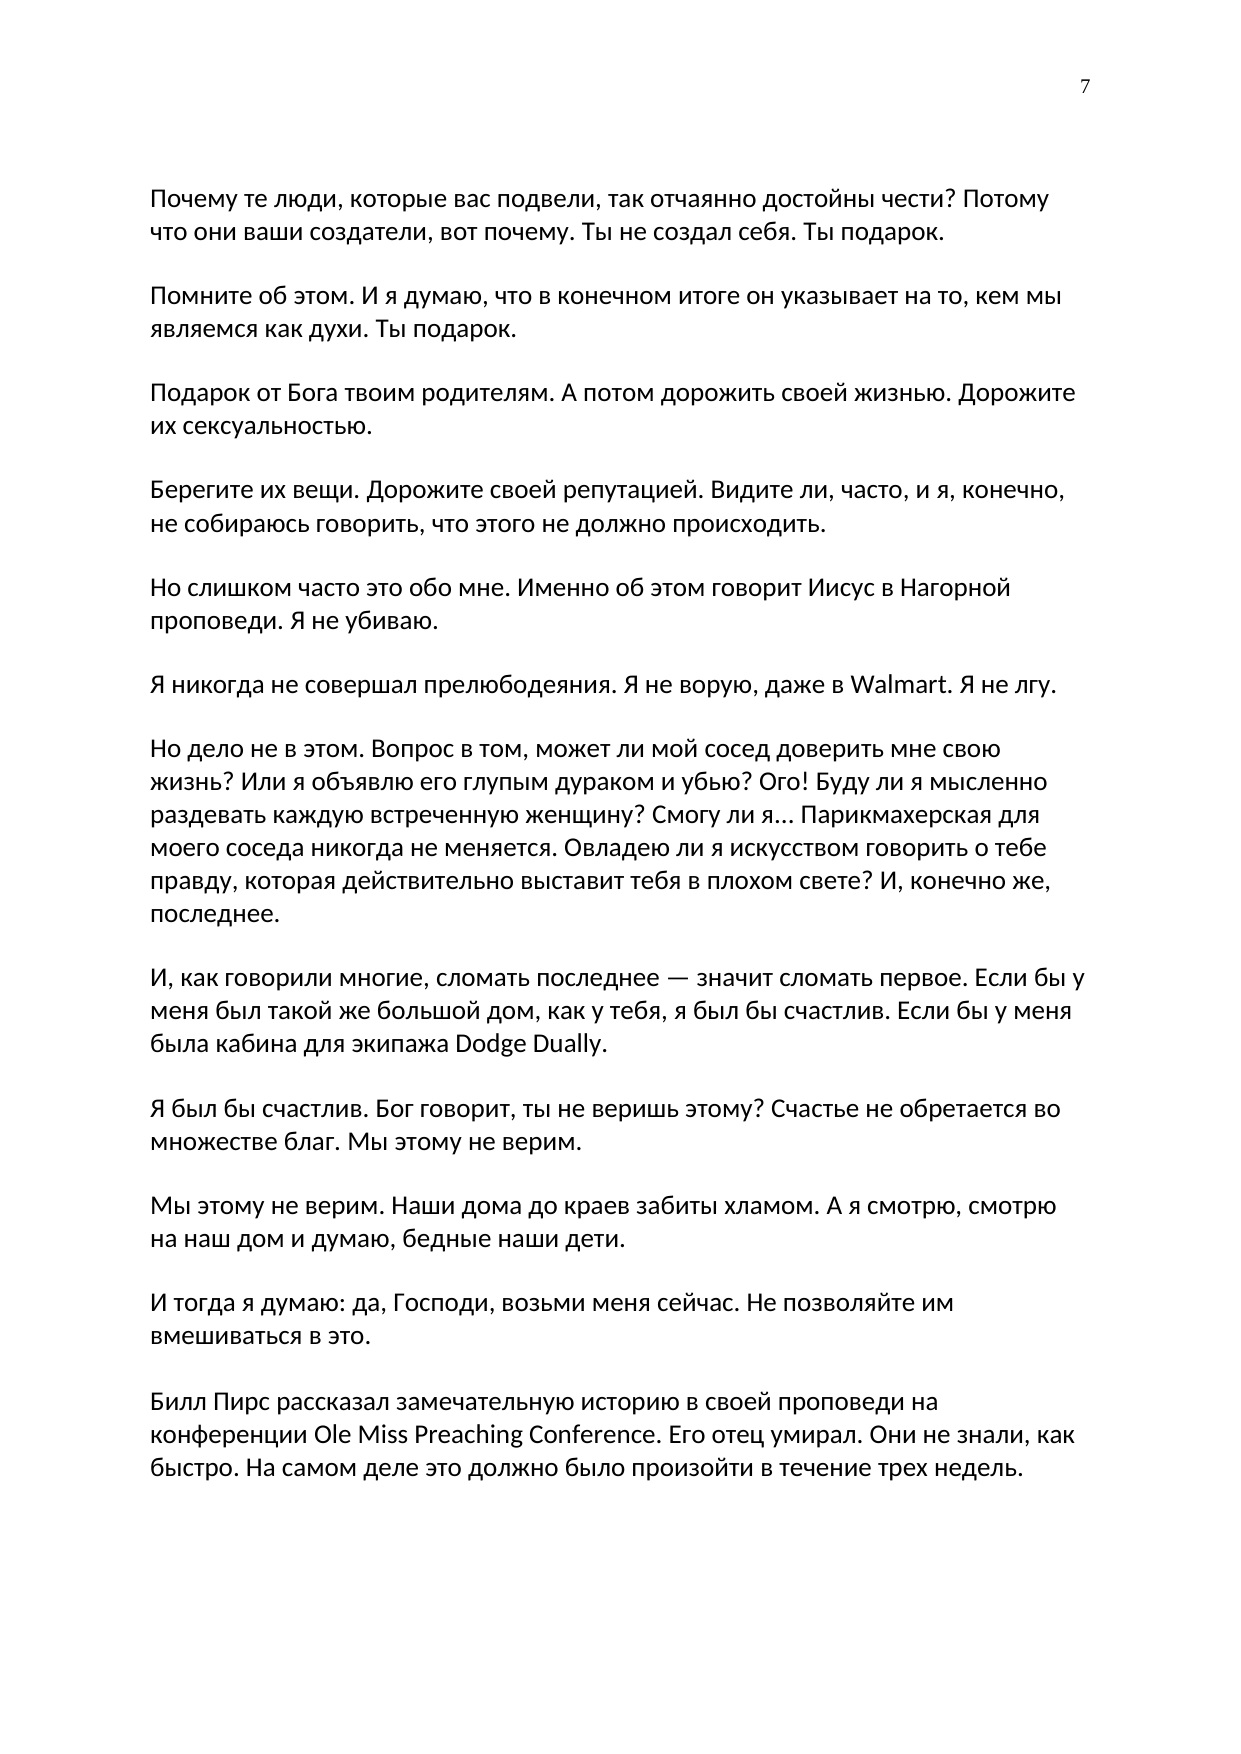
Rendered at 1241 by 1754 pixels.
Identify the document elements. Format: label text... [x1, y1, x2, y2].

text И тогда я думаю: да, Господи, возьми меня сейчас. Не позволяйте им вмешиваться в это. Билл Пирс рассказал замечательную историю в своей проповеди на конференции Ole Miss Preaching Conference. Его отец умирал. Они не знали, как быстро. На самом деле это должно было произойти в течение трех недель. [150, 1285, 1090, 1483]
text И, как говорили многие, сломать последнее — значит сломать первое. Если бы у меня был такой же большой дом, как у тебя, я был бы счастлив. Если бы у меня была кабина для экипажа Dodge Dually. [150, 961, 1090, 1059]
text Почему те люди, которые вас подвели, так отчаянно достойны чести? Потому что они ваши создатели, вот почему. Ты не создал себя. Ты подарок. [150, 181, 1090, 247]
text Помните об этом. И я думаю, что в конечном итоге он указывает на то, кем мы являемся как духи. Ты подарок. [150, 278, 1090, 344]
text Я никогда не совершал прелюбодеяния. Я не ворую, даже в Walmart. Я не лгу. [150, 667, 1090, 700]
text Берегите их вещи. Дорожите своей репутацией. Видите ли, часто, и я, конечно, не собираюсь говорить, что этого не должно происходить. [150, 473, 1090, 539]
text Но дело не в этом. Вопрос в том, может ли мой сосед доверить мне свою жизнь? Или я объявлю его глупым дураком и убью? Ого! Буду ли я мысленно раздевать каждую встреченную женщину? Смогу ли я... Парикмахерская для моего соседа никогда не меняется. Овладею ли я искусством говорить о тебе правду, которая действительно выставит тебя в плохом свете? И, конечно же, последнее. [150, 731, 1090, 929]
text Я был бы счастлив. Бог говорит, ты не веришь этому? Счастье не обретается во множестве благ. Мы этому не верим. [150, 1091, 1090, 1157]
text Подарок от Бога твоим родителям. А потом дорожить своей жизнью. Дорожите их сексуальностью. [150, 376, 1090, 442]
text Мы этому не верим. Наши дома до краев забиты хламом. А я смотрю, смотрю на наш дом и думаю, бедные наши дети. [150, 1188, 1090, 1254]
text Но слишком часто это обо мне. Именно об этом говорит Иисус в Нагорной проповеди. Я не убиваю. [150, 570, 1090, 636]
